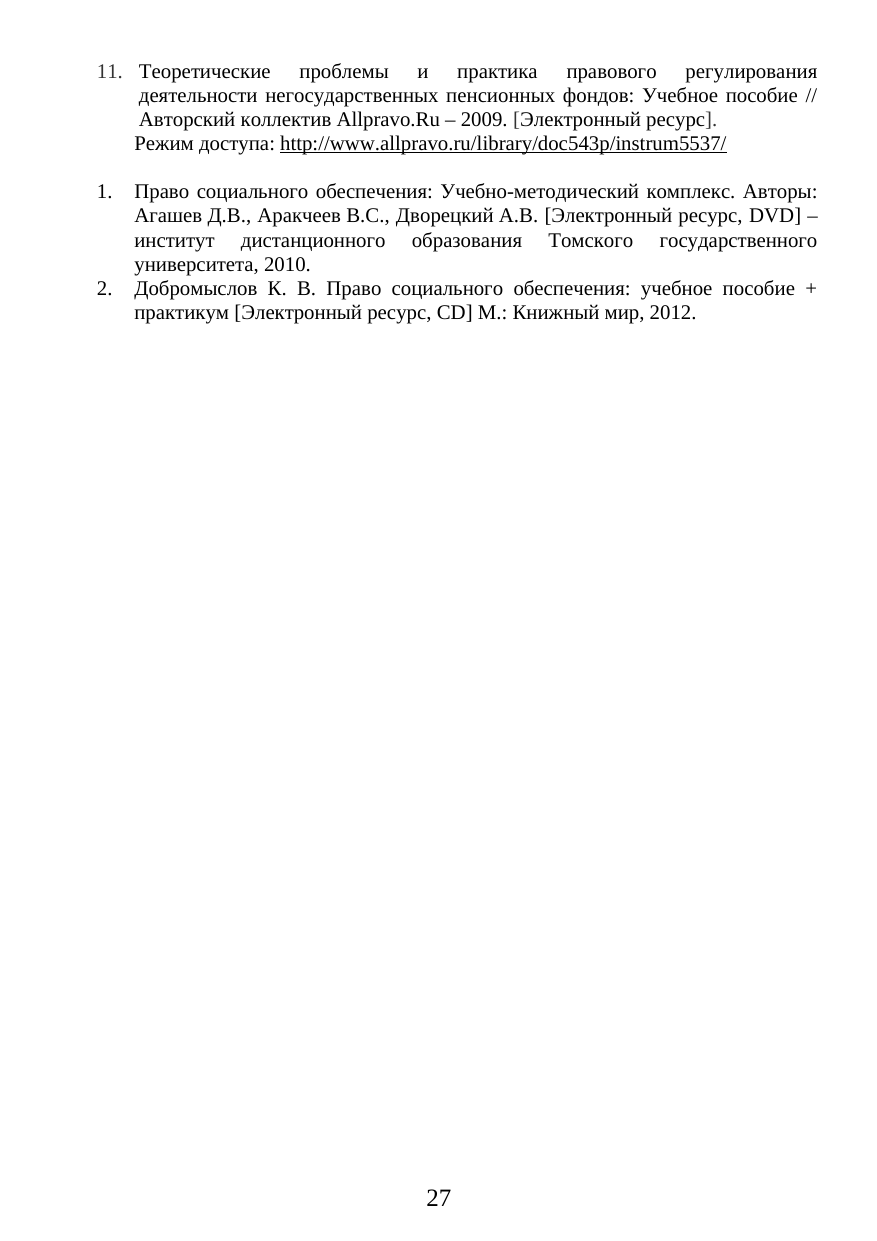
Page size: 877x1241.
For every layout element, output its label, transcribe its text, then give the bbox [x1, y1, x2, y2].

text Режим доступа: http://www.allpravo.ru/library/doc543p/instrum5537/ [134, 131, 818, 155]
list Теоретические проблемы и практика правового регулирования деятельности негосударственных пенсионных фондов: Учебное пособие // Авторский коллектив Allpravo.Ru – 2009. [Электронный ресурс]. [97, 59, 818, 131]
list Добромыслов К. В. Право социального обеспечения: учебное пособие + практикум [Электронный ресурс, CD] М.: Книжный мир, 2012. [97, 276, 818, 324]
list Право социального обеспечения: Учебно-методический комплекс. Авторы: Агашев Д.В., Аракчеев В.С., Дворецкий А.В. [Электронный ресурс, DVD] – институт дистанционного образования Томского государственного университета, 2010. [97, 179, 818, 276]
